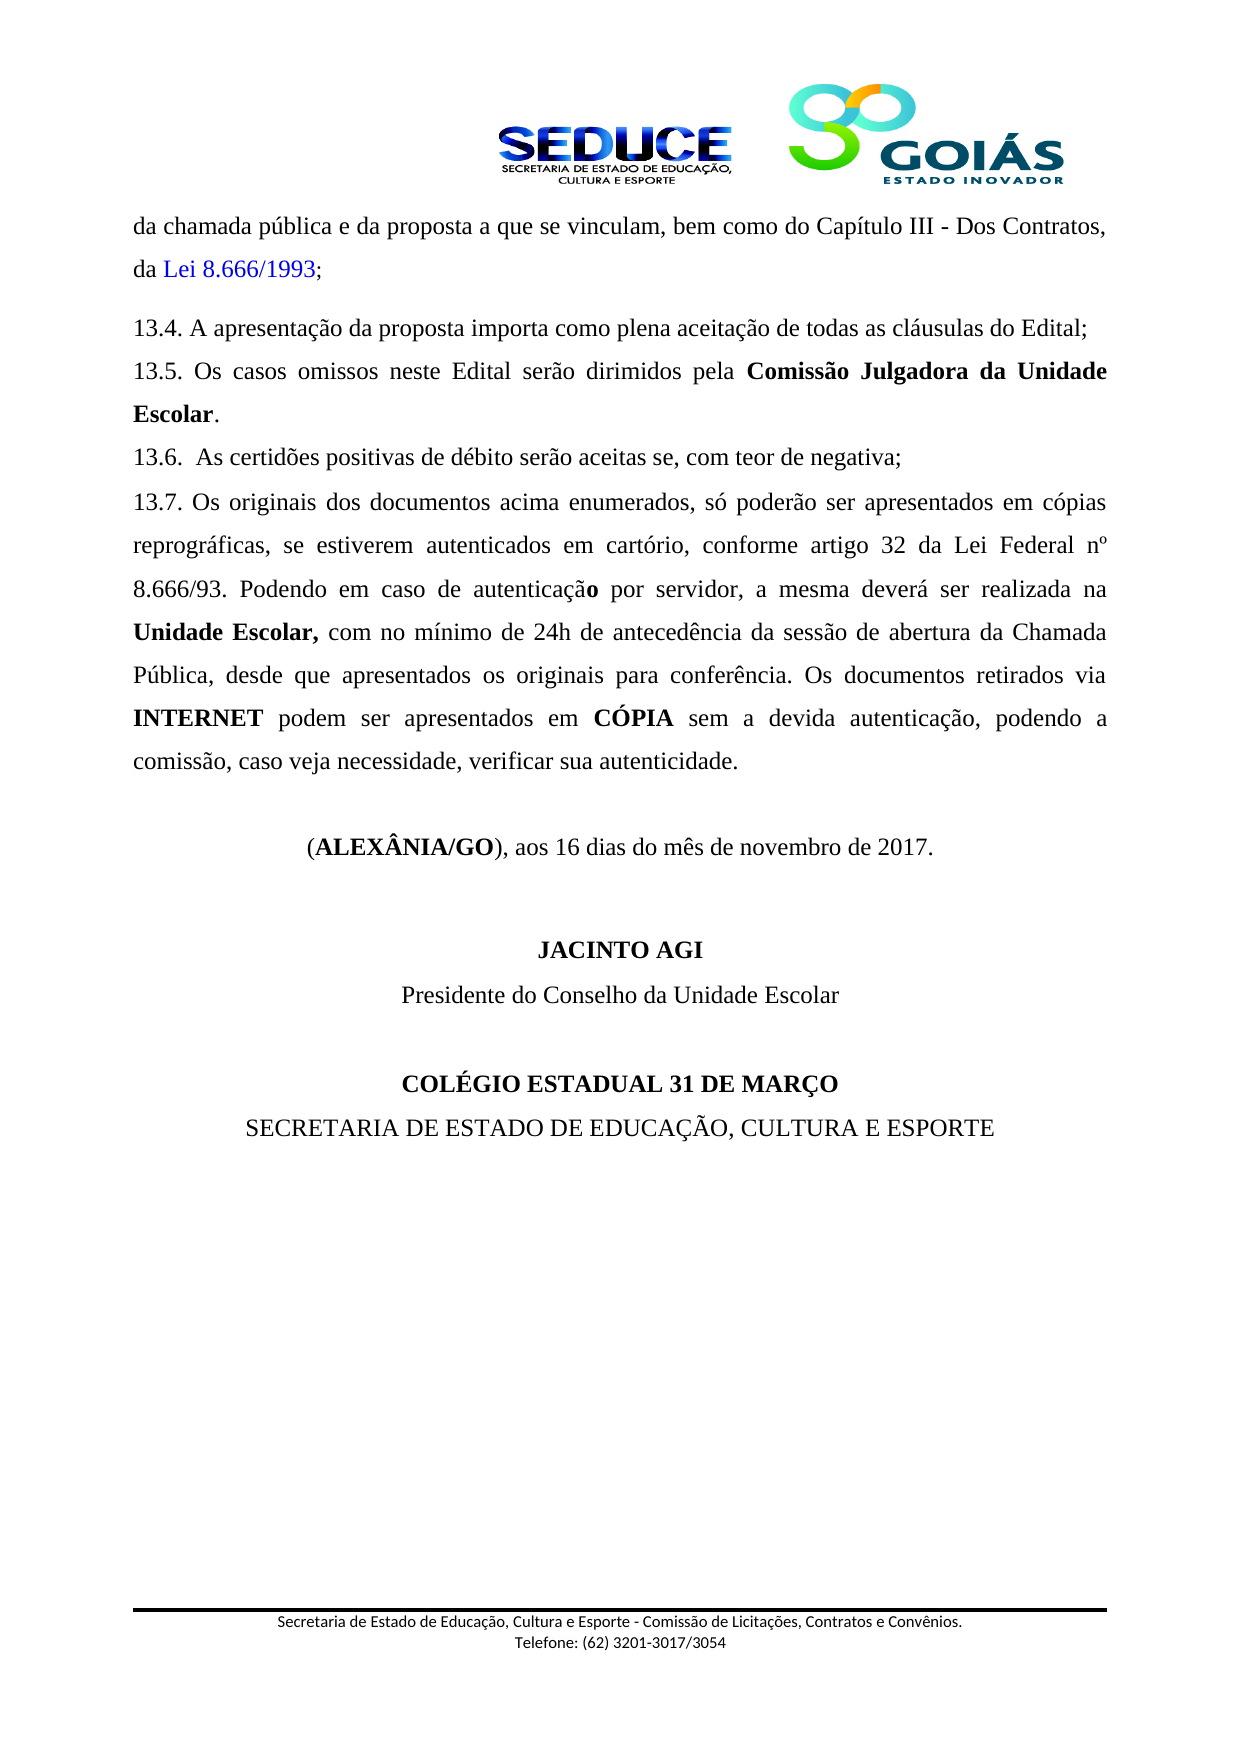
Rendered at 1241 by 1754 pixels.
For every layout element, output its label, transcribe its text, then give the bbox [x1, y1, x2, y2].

text Presidente do Conselho da Unidade Escolar [133, 980, 1107, 1009]
text JACINTO AGI [133, 936, 1107, 964]
text 13.7. Os originais dos documentos acima enumerados, só poderão ser apresentados em cópias reprográficas, se estiverem autenticados em cartório, conforme artigo 32 da Lei Federal nº 8.666/93. Podendo em caso de autenticação por servidor, a mesma deverá ser realizada na Unidade Escolar, com no mínimo de 24h de antecedência da sessão de abertura da Chamada Pública, desde que apresentados os originais para conferência. Os documentos retirados via INTERNET podem ser apresentados em CÓPIA sem a devida autenticação, podendo a comissão, caso veja necessidade, verificar sua autenticidade. [133, 487, 1107, 775]
text 13.5. Os casos omissos neste Edital serão dirimidos pela Comissão Julgadora da Unidade Escolar. [133, 356, 1107, 428]
text 13.4. A apresentação da proposta importa como plena aceitação de todas as cláusulas do Edital; [133, 313, 1107, 342]
picture [477, 73, 1108, 212]
text SECRETARIA DE ESTADO DE EDUCAÇÃO, CULTURA E ESPORTE [133, 1113, 1107, 1142]
text 13.6. As certidões positivas de débito serão aceitas se, com teor de negativa; [133, 442, 1107, 471]
text COLÉGIO ESTADUAL 31 DE MARÇO [133, 1069, 1107, 1097]
text (ALEXÂNIA/GO), aos 16 dias do mês de novembro de 2017. [133, 832, 1107, 861]
